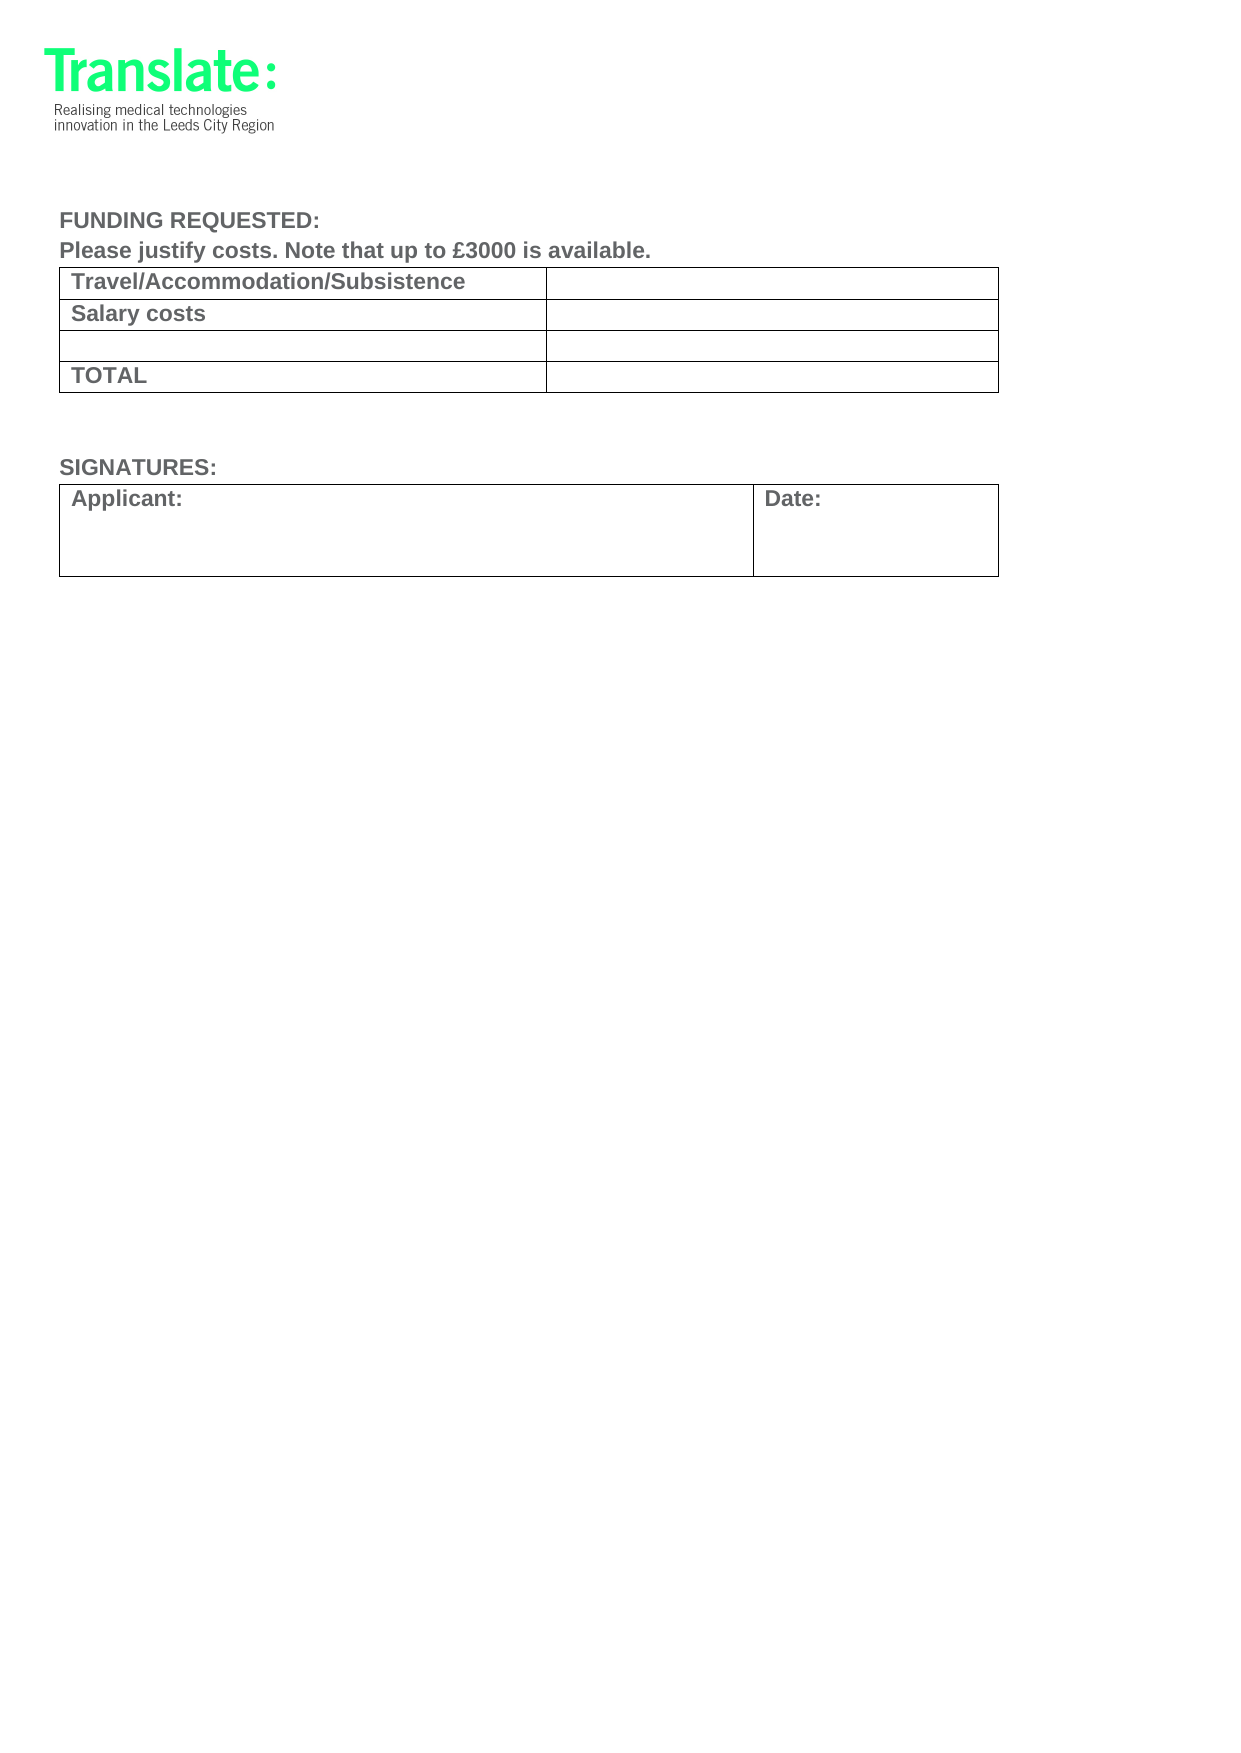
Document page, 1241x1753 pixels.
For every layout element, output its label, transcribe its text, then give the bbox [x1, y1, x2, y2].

table_cell [547, 331, 998, 361]
table_header Applicant: [60, 485, 753, 576]
table_header Date: [754, 485, 998, 576]
table_cell Salary costs [60, 300, 546, 330]
table_header [547, 268, 998, 298]
picture [0, 0, 1241, 172]
text FUNDING REQUESTED: [59, 207, 1122, 233]
table_cell TOTAL [60, 362, 546, 392]
text Please justify costs. Note that up to £3000 is available. [59, 237, 1122, 263]
table_header Travel/Accommodation/Subsistence [60, 268, 546, 298]
table_cell [60, 331, 546, 361]
table_cell [547, 300, 998, 330]
text SIGNATURES: [59, 454, 1122, 480]
table_cell [547, 362, 998, 392]
